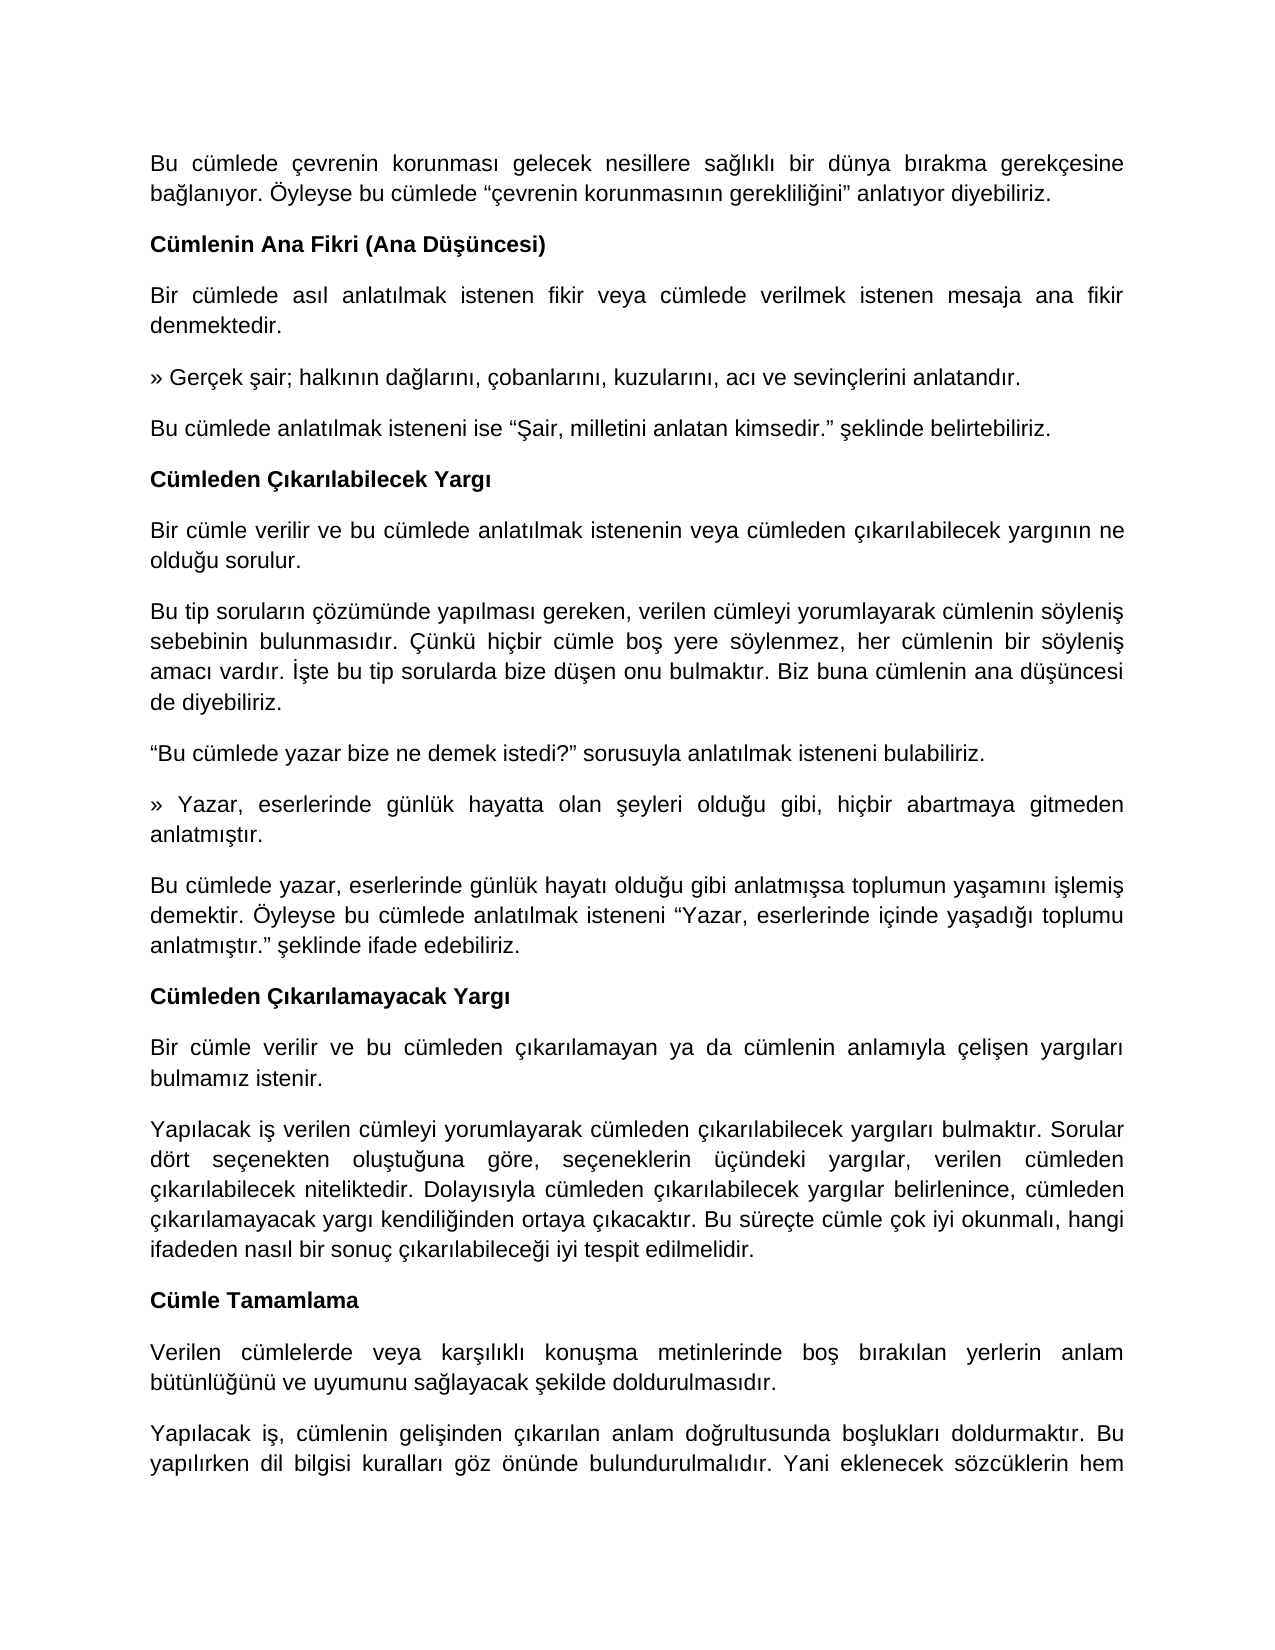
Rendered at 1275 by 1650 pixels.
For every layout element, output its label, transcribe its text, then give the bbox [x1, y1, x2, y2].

text Bu cümlede yazar, eserlerinde günlük hayatı olduğu gibi anlatmışsa toplumun yaşamını işlemiş demektir. Öyleyse bu cümlede anlatılmak isteneni “Yazar, eserlerinde içinde yaşadığı toplumu anlatmıştır.” şeklinde ifade edebiliriz. [150, 872, 1125, 959]
text Verilen cümlelerde veya karşılıklı konuşma metinlerinde boş bırakılan yerlerin anlam bütünlüğünü ve uyumunu sağlayacak şekilde doldurulmasıdır. [150, 1338, 1125, 1395]
text Bu cümlede anlatılmak isteneni ise “Şair, milletini anlatan kimsedir.” şeklinde belirtebiliriz. [150, 414, 1125, 441]
text Bir cümlede asıl anlatılmak istenen fikir veya cümlede verilmek istenen mesaja ana fikir denmektedir. [150, 282, 1125, 339]
text “Bu cümlede yazar bize ne demek istedi?” sorusuyla anlatılmak isteneni bulabiliriz. [150, 739, 1125, 766]
text Yapılacak iş verilen cümleyi yorumlayarak cümleden çıkarılabilecek yargıları bulmaktır. Sorular dört seçenekten oluştuğuna göre, seçeneklerin üçündeki yargılar, verilen cümleden çıkarılabilecek niteliktedir. Dolayısıyla cümleden çıkarılabilecek yargılar belirlenince, cümleden çıkarılamayacak yargı kendiliğinden ortaya çıkacaktır. Bu süreçte cümle çok iyi okunmalı, hangi ifadeden nasıl bir sonuç çıkarılabileceği iyi tespit edilmelidir. [150, 1116, 1125, 1263]
text Bir cümle verilir ve bu cümlede anlatılmak istenenin veya cümleden çıkarılabilecek yargının ne olduğu sorulur. [150, 517, 1125, 573]
text Bu tip soruların çözümünde yapılması gereken, verilen cümleyi yorumlayarak cümlenin söyleniş sebebinin bulunmasıdır. Çünkü hiçbir cümle boş yere söylenmez, her cümlenin bir söyleniş amacı vardır. İşte bu tip sorularda bize düşen onu bulmaktır. Biz buna cümlenin ana düşüncesi de diyebiliriz. [150, 598, 1125, 715]
text Cümleden Çıkarılabilecek Yargı [150, 466, 1125, 492]
text Bir cümle verilir ve bu cümleden çıkarılamayan ya da cümlenin anlamıyla çelişen yargıları bulmamız istenir. [150, 1034, 1125, 1091]
text Cümleden Çıkarılamayacak Yargı [150, 983, 1125, 1010]
text » Yazar, eserlerinde günlük hayatta olan şeyleri olduğu gibi, hiçbir abartmaya gitmeden anlatmıştır. [150, 791, 1125, 847]
text Bu cümlede çevrenin korunması gelecek nesillere sağlıklı bir dünya bırakma gerekçesine bağlanıyor. Öyleyse bu cümlede “çevrenin korunmasının gerekliliğini” anlatıyor diyebiliriz. [150, 150, 1125, 207]
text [150, 1420, 1125, 1476]
text Cümle Tamamlama [150, 1287, 1125, 1314]
text » Gerçek şair; halkının dağlarını, çobanlarını, kuzularını, acı ve sevinçlerini anlatandır. [150, 363, 1125, 390]
text Cümlenin Ana Fikri (Ana Düşüncesi) [150, 231, 1125, 258]
